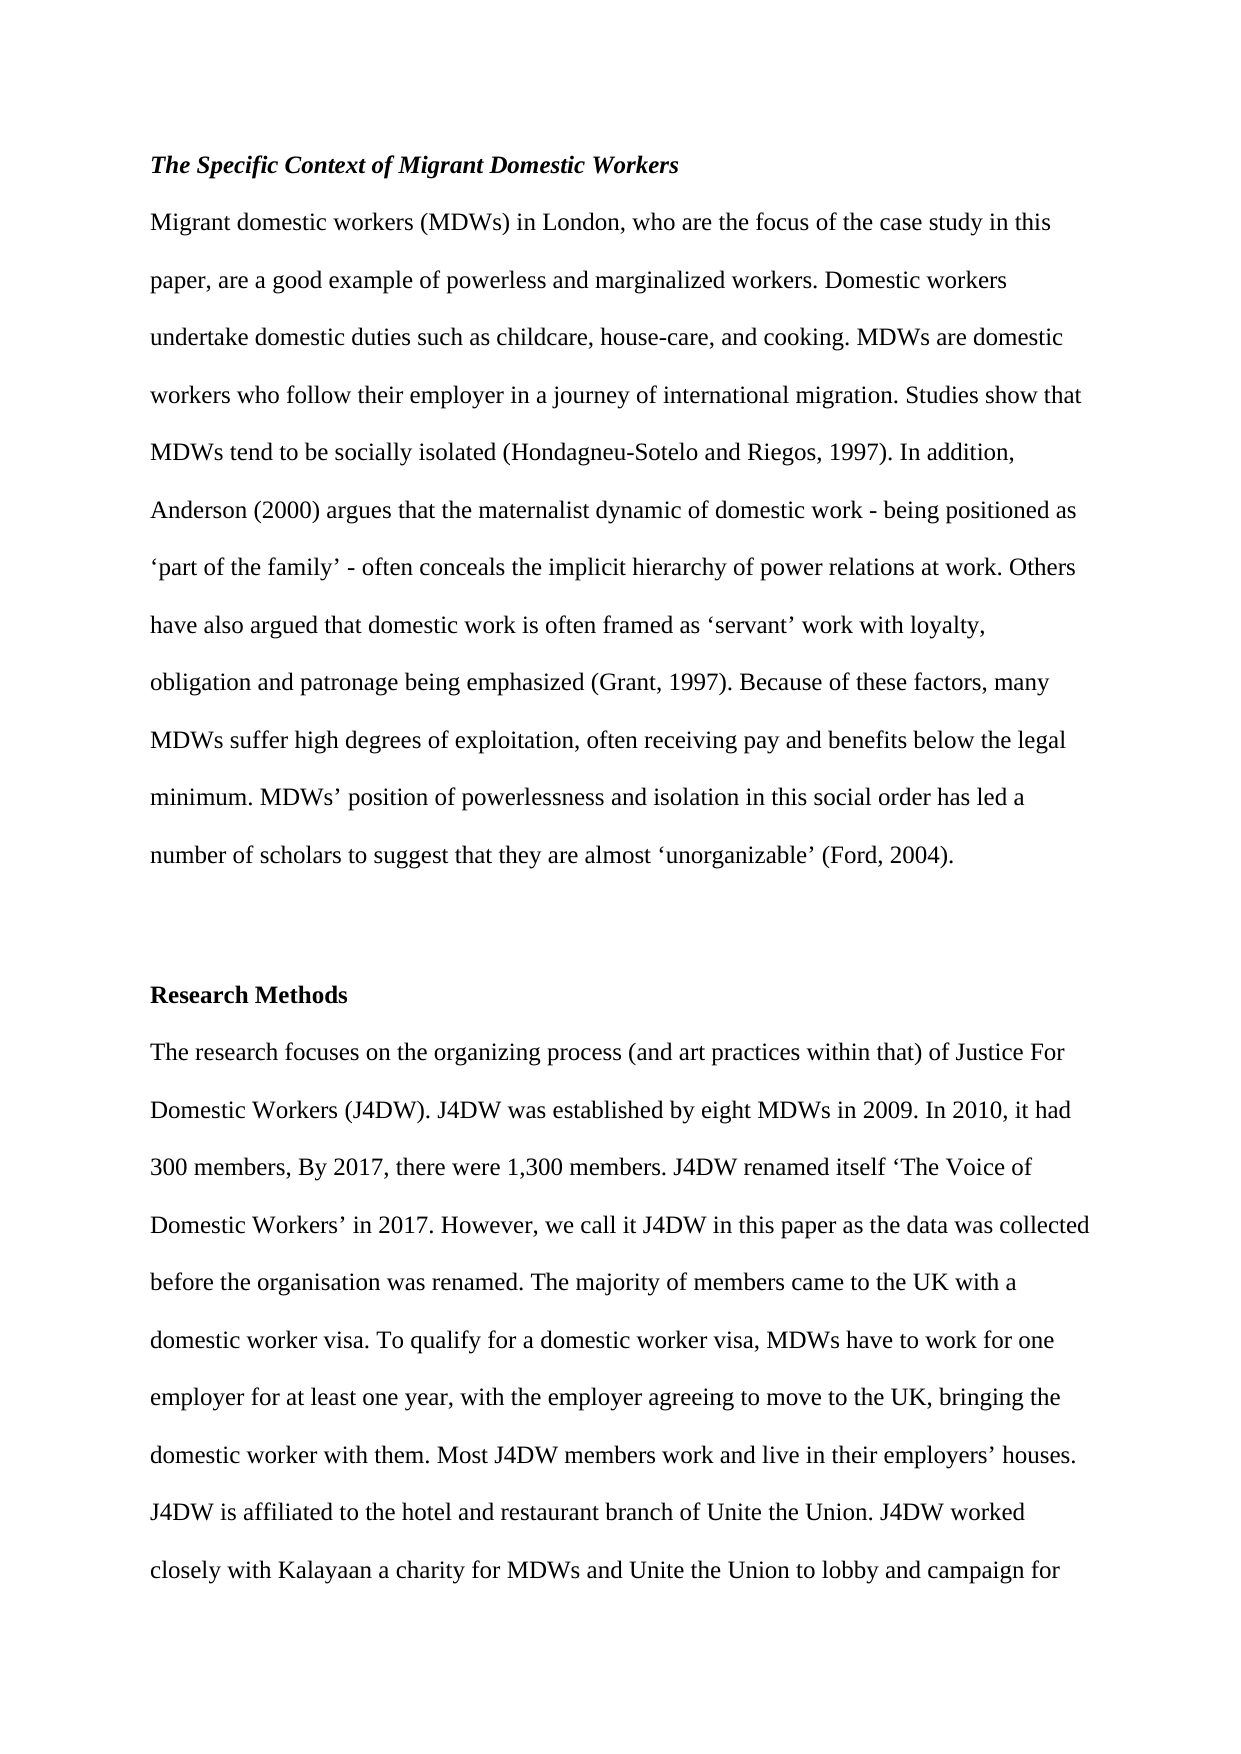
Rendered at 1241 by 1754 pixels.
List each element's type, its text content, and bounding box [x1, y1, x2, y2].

text Research Methods [150, 980, 1090, 1009]
text Migrant domestic workers (MDWs) in London, who are the focus of the case study in this paper, are a good example of powerless and marginalized workers. Domestic workers undertake domestic duties such as childcare, house-care, and cooking. MDWs are domestic workers who follow their employer in a journey of international migration. Studies show that MDWs tend to be socially isolated (Hondagneu-Sotelo and Riegos, 1997). In addition, Anderson (2000) argues that the maternalist dynamic of domestic work - being positioned as ‘part of the family’ - often conceals the implicit hierarchy of power relations at work. Others have also argued that domestic work is often framed as ‘servant’ work with loyalty, obligation and patronage being emphasized (Grant, 1997). Because of these factors, many MDWs suffer high degrees of exploitation, often receiving pay and benefits below the legal minimum. MDWs’ position of powerlessness and isolation in this social order has led a number of scholars to suggest that they are almost ‘unorganizable’ (Ford, 2004). [150, 207, 1090, 869]
text The Specific Context of Migrant Domestic Workers [150, 150, 1090, 179]
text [150, 1037, 1090, 1584]
